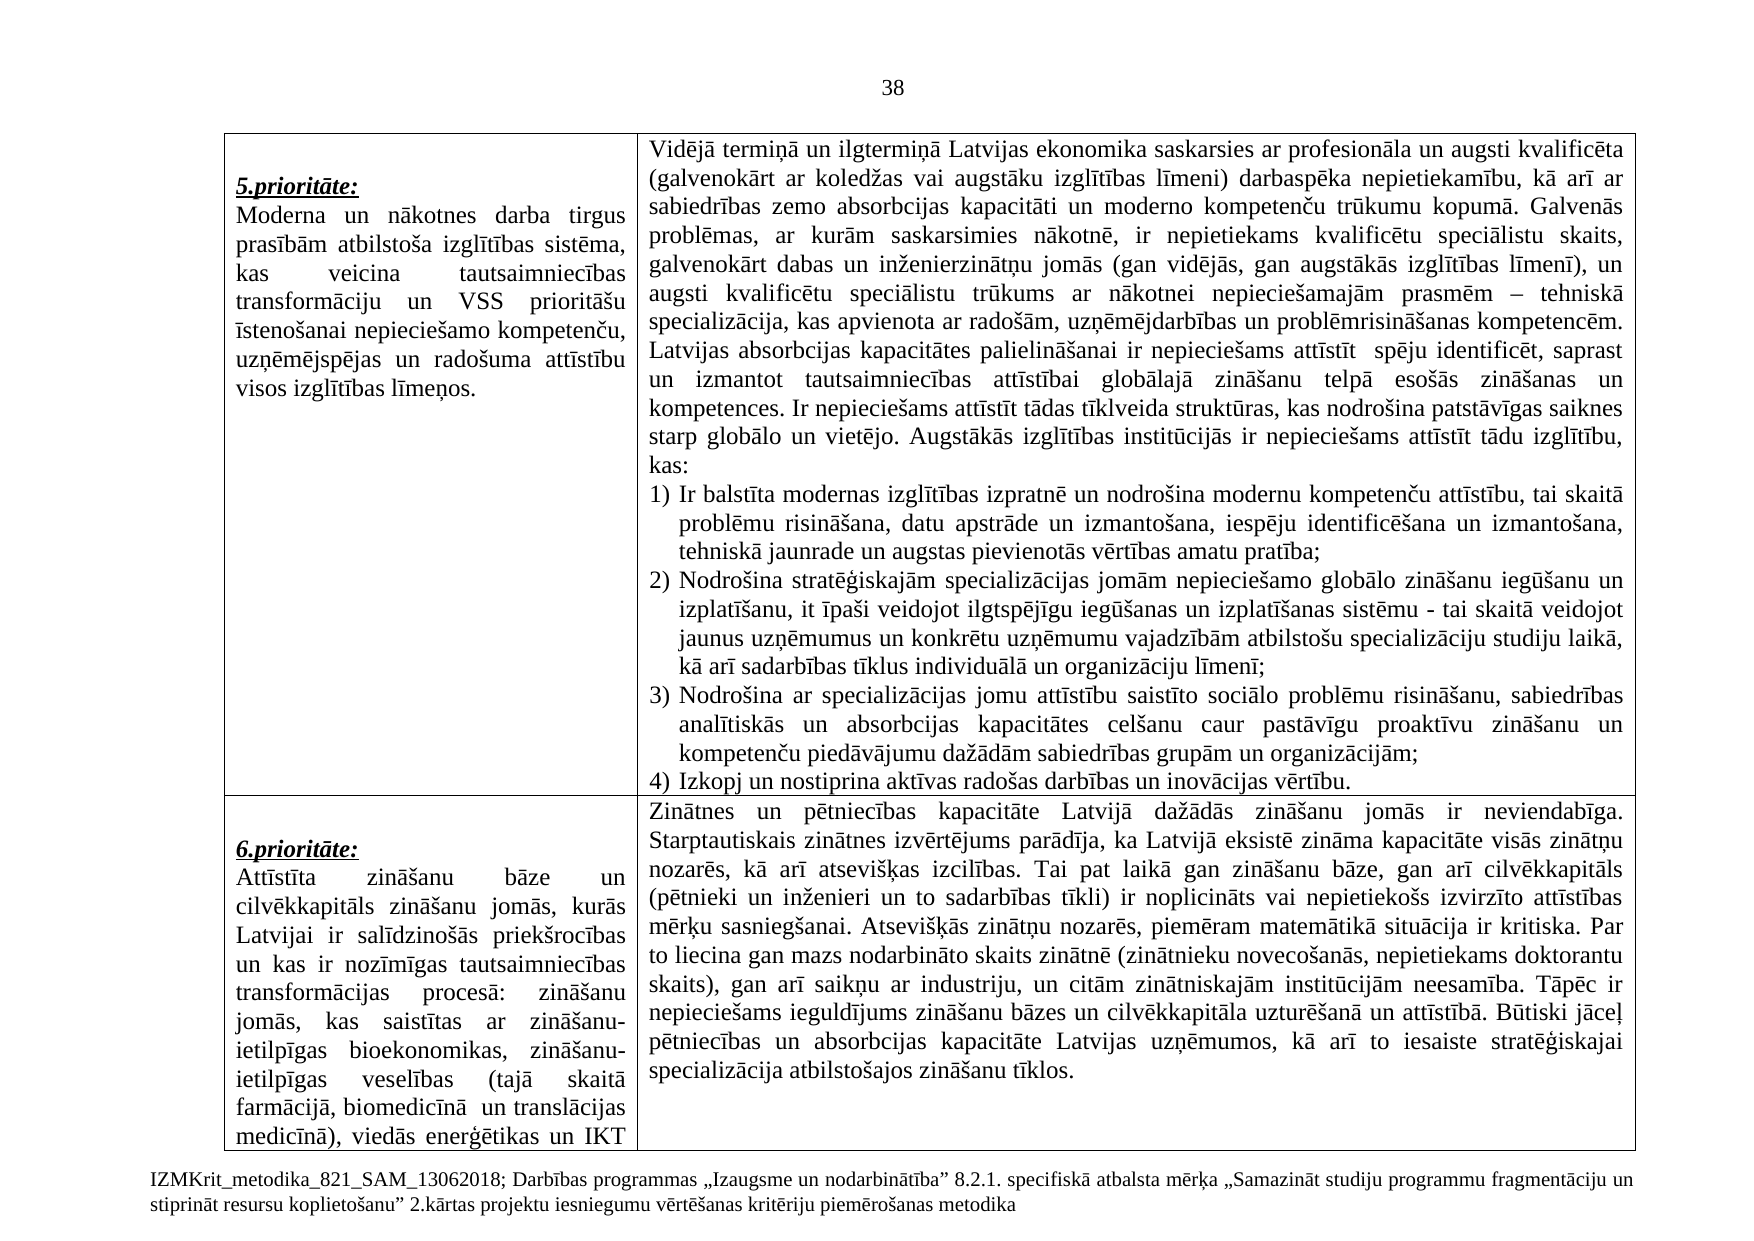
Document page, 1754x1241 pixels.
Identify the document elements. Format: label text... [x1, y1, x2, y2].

table_cell Vidējā termiņā un ilgtermiņā Latvijas ekonomika saskarsies ar profesionāla un augsti kvalificēta (galvenokārt ar koledžas vai augstāku izglītības līmeni) darbaspēka nepietiekamību, kā arī ar sabiedrības zemo absorbcijas kapacitāti un moderno kompetenču trūkumu kopumā. Galvenās problēmas, ar kurām saskarsimies nākotnē, ir nepietiekams kvalificētu speciālistu skaits, galvenokārt dabas un inženierzinātņu jomās (gan vidējās, gan augstākās izglītības līmenī), un augsti kvalificētu speciālistu trūkums ar nākotnei nepieciešamajām prasmēm – tehniskā specializācija, kas apvienota ar radošām, uzņēmējdarbības un problēmrisināšanas kompetencēm. Latvijas absorbcijas kapacitātes palielināšanai ir nepieciešams attīstīt spēju identificēt, saprast un izmantot tautsaimniecības attīstībai globālajā zināšanu telpā esošās zināšanas un kompetences. Ir nepieciešams attīstīt tādas tīklveida struktūras, kas nodrošina patstāvīgas saiknes starp globālo un vietējo. Augstākās izglītības institūcijās ir nepieciešams attīstīt tādu izglītību, kas: Ir balstīta modernas izglītības izpratnē un nodrošina modernu kompetenču attīstību, tai skaitā problēmu risināšana, datu apstrāde un izmantošana, iespēju identificēšana un izmantošana, tehniskā jaunrade un augstas pievienotās vērtības amatu pratība; Nodrošina stratēģiskajām specializācijas jomām nepieciešamo globālo zināšanu iegūšanu un izplatīšanu, it īpaši veidojot ilgtspējīgu iegūšanas un izplatīšanas sistēmu - tai skaitā veidojot jaunus uzņēmumus un konkrētu uzņēmumu vajadzībām atbilstošu specializāciju studiju laikā, kā arī sadarbības tīklus individuālā un organizāciju līmenī; Nodrošina ar specializācijas jomu attīstību saistīto sociālo problēmu risināšanu, sabiedrības analītiskās un absorbcijas kapacitātes celšanu caur pastāvīgu proaktīvu zināšanu un kompetenču piedāvājumu dažādām sabiedrības grupām un organizācijām; Izkopj un nostiprina aktīvas radošas darbības un inovācijas vērtību. [638, 134, 1635, 795]
table_cell 5.prioritāte: Moderna un nākotnes darba tirgus prasībām atbilstoša izglītības sistēma, kas veicina tautsaimniecības transformāciju un VSS prioritāšu īstenošanai nepieciešamo kompetenču, uzņēmējspējas un radošuma attīstību visos izglītības līmeņos. [225, 134, 637, 795]
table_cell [225, 796, 637, 1150]
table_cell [638, 796, 1635, 1150]
